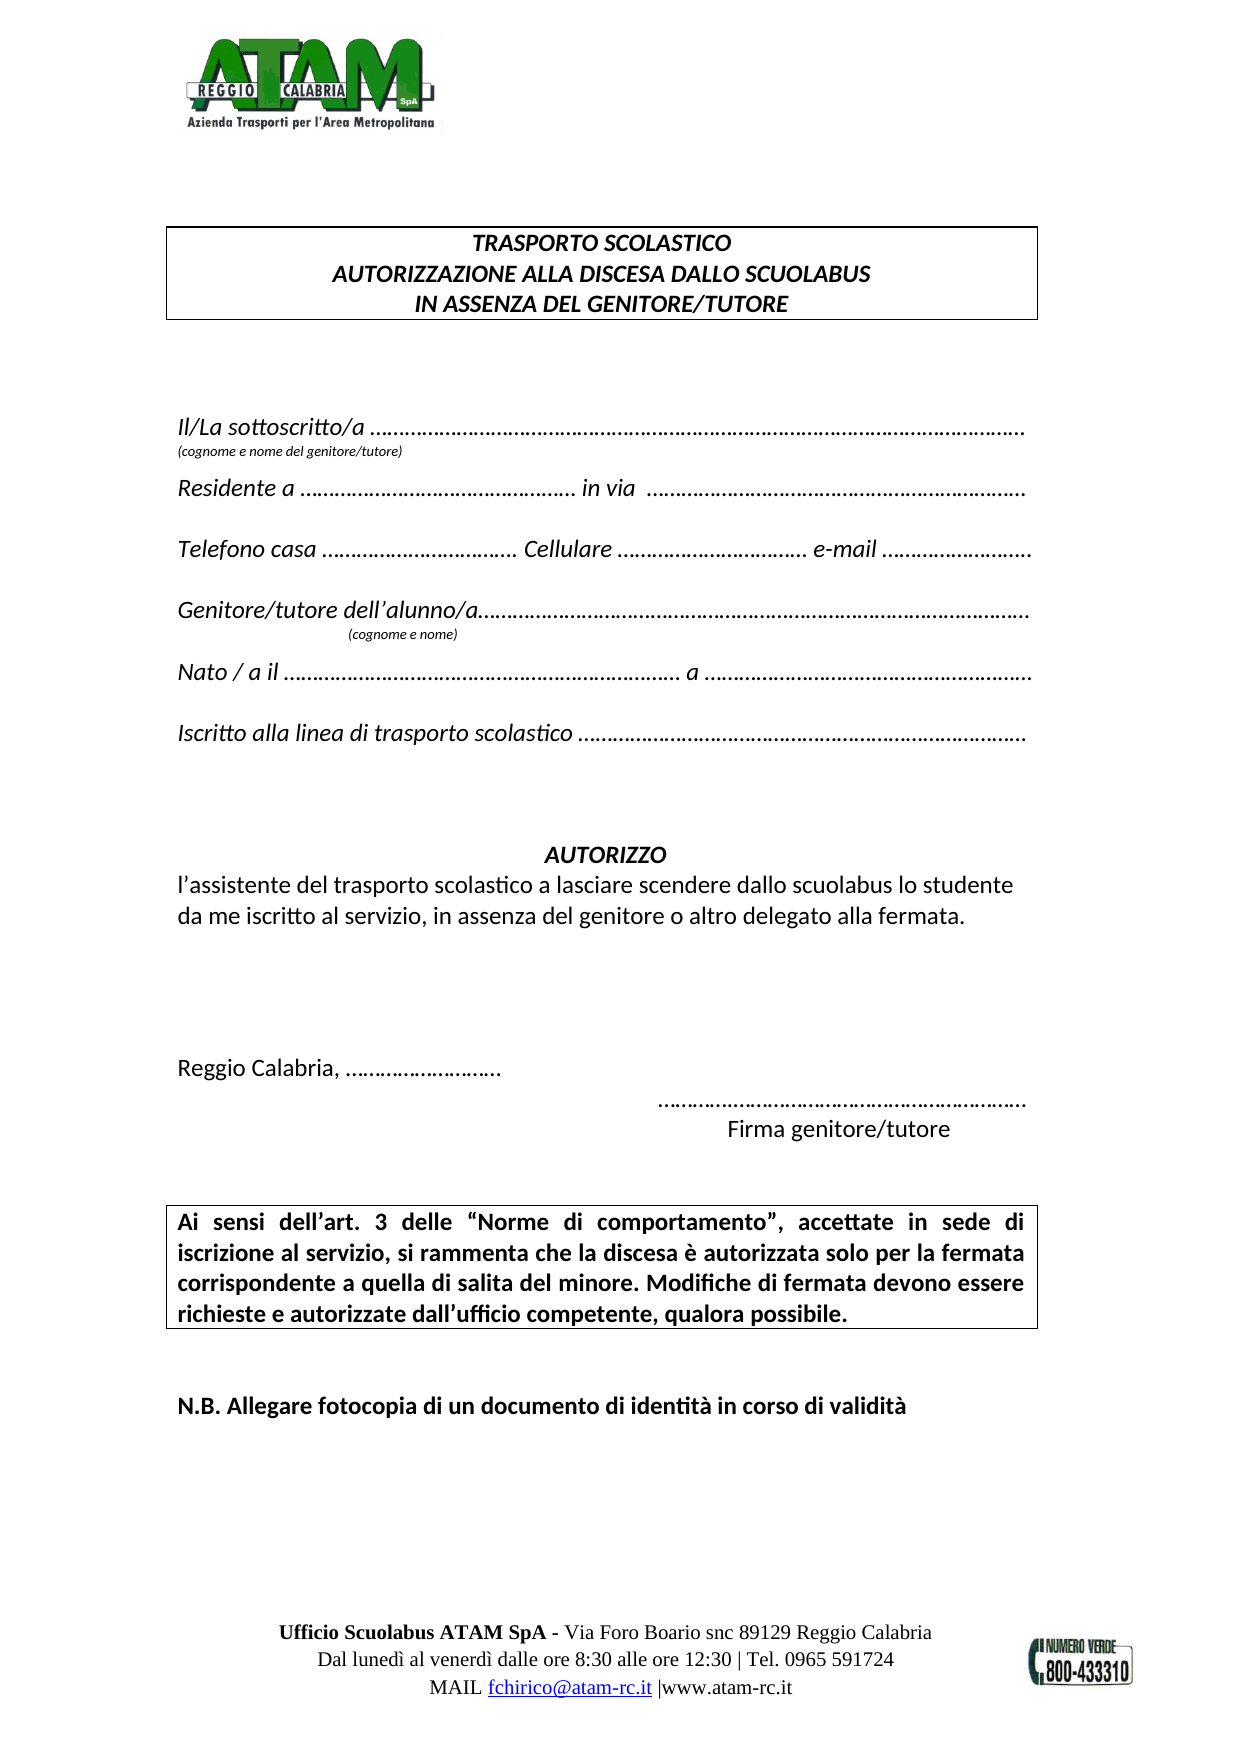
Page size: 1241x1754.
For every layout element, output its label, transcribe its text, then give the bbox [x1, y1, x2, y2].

text Genitore/tutore dell’alunno/a…………………………………………………………………………………… [177, 595, 1034, 625]
text AUTORIZZO [177, 839, 1034, 869]
table_header Ai sensi dell’art. 3 delle “Norme di comportamento”, accettate in sede di iscrizione al servizio, si rammenta che la discesa è autorizzata solo per la fermata corrispondente a quella di salita del minore. Modifiche di fermata devono essere richieste e autorizzate dall’ufficio competente, qualora possibile. [167, 1206, 1037, 1328]
text (cognome e nome) [177, 625, 1034, 656]
text Reggio Calabria, ……………………… [177, 1052, 1034, 1083]
text ………….…………………………………………… [177, 1083, 1034, 1113]
text Nato / a il …………………………………………………………… a ………………………………………………… [177, 656, 1034, 686]
text Telefono casa ……………………………. Cellulare …………………………… e-mail …………………….. [177, 534, 1034, 564]
text l’assistente del trasporto scolastico a lasciare scendere dallo scuolabus lo studente da me iscritto al servizio, in assenza del genitore o altro delegato alla fermata. [177, 869, 1034, 930]
text N.B. Allegare fotocopia di un documento di identità in corso di validità [177, 1390, 1034, 1421]
text Residente a ………………………………………… in via ………………………………………………………… [177, 473, 1034, 503]
picture [1023, 1621, 1143, 1704]
text Il/La sottoscritto/a …………………………………………………………………………………………………… [177, 412, 1034, 442]
text (cognome e nome del genitore/tutore) [177, 442, 1034, 473]
text Firma genitore/tutore [177, 1113, 1034, 1144]
picture [176, 31, 443, 136]
text Iscritto alla linea di trasporto scolastico …………………………………………………………………… [177, 717, 1034, 747]
table_header TRASPORTO SCOLASTICO AUTORIZZAZIONE ALLA DISCESA DALLO SCUOLABUS IN ASSENZA DEL GENITORE/TUTORE [167, 228, 1037, 319]
